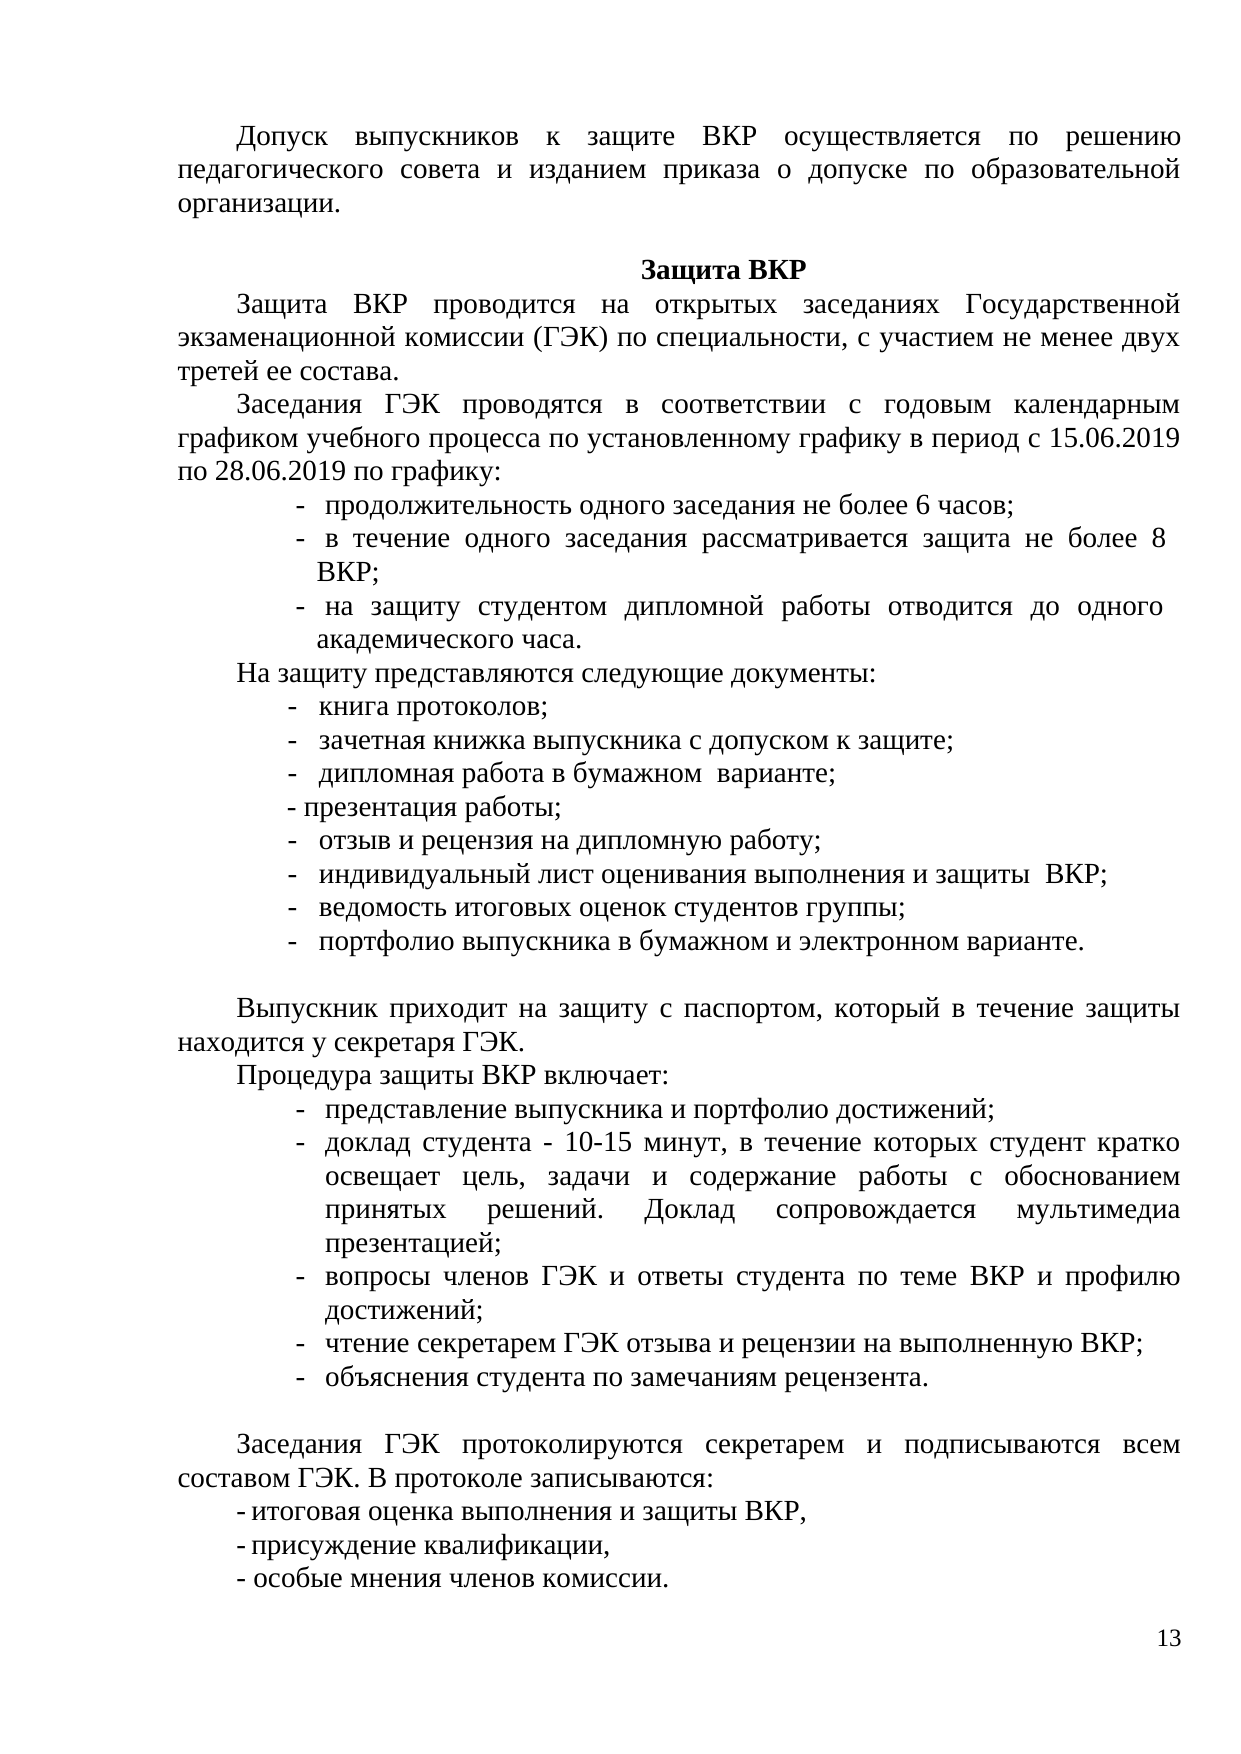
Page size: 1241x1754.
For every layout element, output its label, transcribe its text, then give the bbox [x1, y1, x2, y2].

text - доклад студента - 10-15 минут, в течение которых студент кратко освещает цель, задачи и содержание работы с обоснованием принятых решений. Доклад сопровождается мультимедиа презентацией; [295, 1124, 1181, 1258]
text - индивидуальный лист оценивания выполнения и защиты ВКР; [236, 856, 1181, 889]
text Защита ВКР [177, 252, 1211, 286]
text - продолжительность одного заседания не более 6 часов; [236, 487, 1181, 521]
text - ведомость итоговых оценок студентов группы; [236, 889, 1181, 923]
text - особые мнения членов комиссии. [177, 1560, 1181, 1594]
text - на защиту студентом дипломной работы отводится до одного академического часа. [236, 588, 1181, 655]
text - присуждение квалификации, [177, 1527, 1181, 1560]
text Выпускник приходит на защиту с паспортом, который в течение защиты находится у секретаря ГЭК. [177, 990, 1181, 1057]
text - отзыв и рецензия на дипломную работу; [236, 822, 1181, 856]
text Заседания ГЭК протоколируются секретарем и подписываются всем составом ГЭК. В протоколе записываются: [177, 1426, 1181, 1493]
text - зачетная книжка выпускника с допуском к защите; [236, 722, 1181, 755]
text Защита ВКР проводится на открытых заседаниях Государственной экзаменационной комиссии (ГЭК) по специальности, с участием не менее двух третей ее состава. [177, 286, 1181, 386]
text - книга протоколов; [236, 688, 1181, 722]
text - чтение секретарем ГЭК отзыва и рецензии на выполненную ВКР; [295, 1326, 1181, 1359]
text Заседания ГЭК проводятся в соответствии с годовым календарным графиком учебного процесса по установленному графику в период с 15.06.2019 по 28.06.2019 по графику: [177, 386, 1181, 487]
text - объяснения студента по замечаниям рецензента. [295, 1359, 1181, 1393]
text - итоговая оценка выполнения и защиты ВКР, [177, 1493, 1181, 1527]
text На защиту представляются следующие документы: [177, 655, 1181, 688]
text - презентация работы; [177, 789, 1181, 822]
text Процедура защиты ВКР включает: [177, 1057, 1181, 1091]
text - вопросы членов ГЭК и ответы студента по теме ВКР и профилю достижений; [295, 1258, 1181, 1326]
text Допуск выпускников к защите ВКР осуществляется по решению педагогического совета и изданием приказа о допуске по образовательной организации. [177, 118, 1181, 219]
text - дипломная работа в бумажном варианте; [236, 755, 1181, 789]
text - в течение одного заседания рассматривается защита не более 8 ВКР; [236, 521, 1181, 588]
text - представление выпускника и портфолио достижений; [295, 1091, 1181, 1124]
text - портфолио выпускника в бумажном и электронном варианте. [236, 923, 1181, 957]
